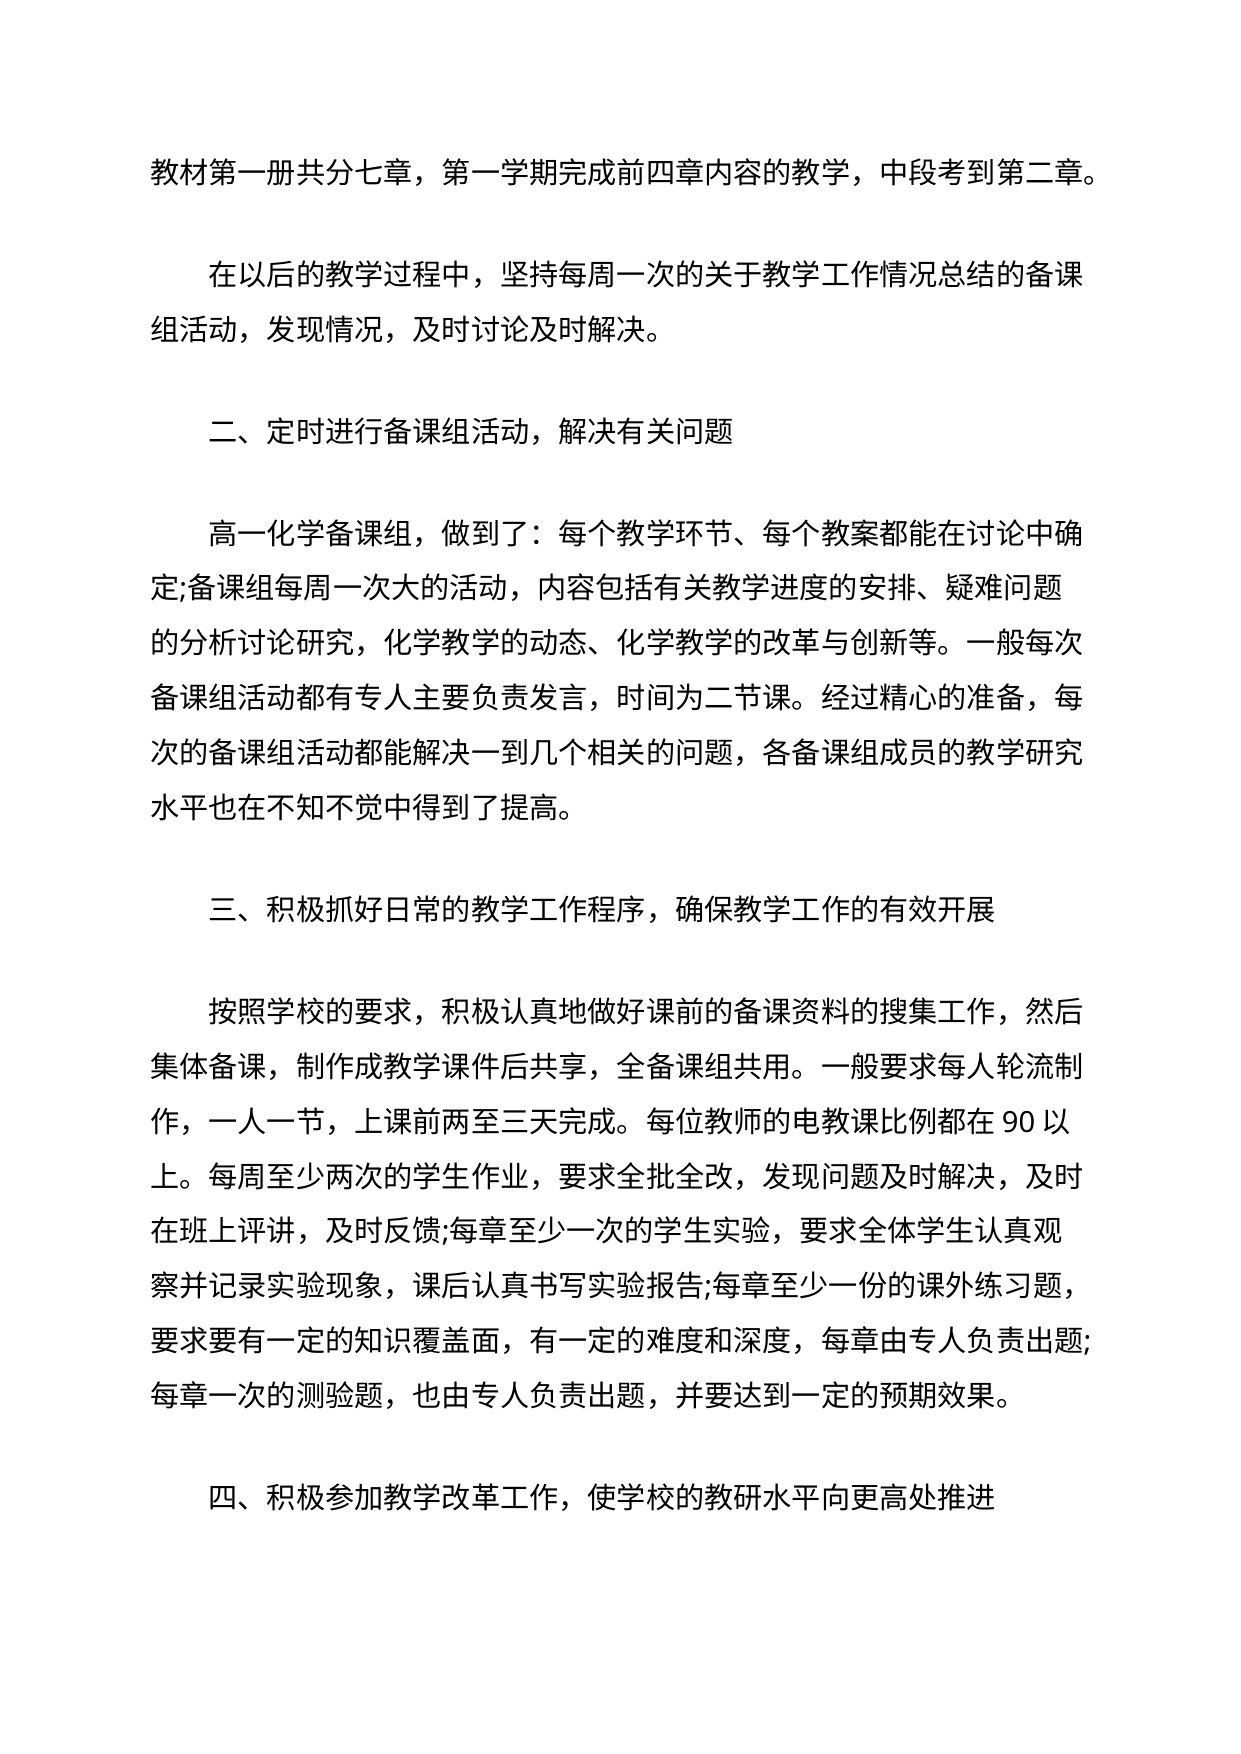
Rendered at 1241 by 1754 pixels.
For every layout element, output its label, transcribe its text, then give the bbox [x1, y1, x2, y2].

text 高一化学备课组，做到了：每个教学环节、每个教案都能在讨论中确定;备课组每周一次大的活动，内容包括有关教学进度的安排、疑难问题的分析讨论研究，化学教学的动态、化学教学的改革与创新等。一般每次备课组活动都有专人主要负责发言，时间为二节课。经过精心的准备，每次的备课组活动都能解决一到几个相关的问题，各备课组成员的教学研究水平也在不知不觉中得到了提高。 [150, 510, 1090, 827]
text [150, 150, 1090, 192]
text 按照学校的要求，积极认真地做好课前的备课资料的搜集工作，然后集体备课，制作成教学课件后共享，全备课组共用。一般要求每人轮流制作，一人一节，上课前两至三天完成。每位教师的电教课比例都在90以上。每周至少两次的学生作业，要求全批全改，发现问题及时解决，及时在班上评讲，及时反馈;每章至少一次的学生实验，要求全体学生认真观察并记录实验现象，课后认真书写实验报告;每章至少一份的课外练习题，要求要有一定的知识覆盖面，有一定的难度和深度，每章由专人负责出题;每章一次的测验题，也由专人负责出题，并要达到一定的预期效果。 [150, 988, 1090, 1415]
text 四、积极参加教学改革工作，使学校的教研水平向更高处推进 [150, 1475, 1090, 1517]
text 二、定时进行备课组活动，解决有关问题 [150, 408, 1090, 451]
text 在以后的教学过程中，坚持每周一次的关于教学工作情况总结的备课组活动，发现情况，及时讨论及时解决。 [150, 252, 1090, 349]
text 三、积极抓好日常的教学工作程序，确保教学工作的有效开展 [150, 887, 1090, 929]
